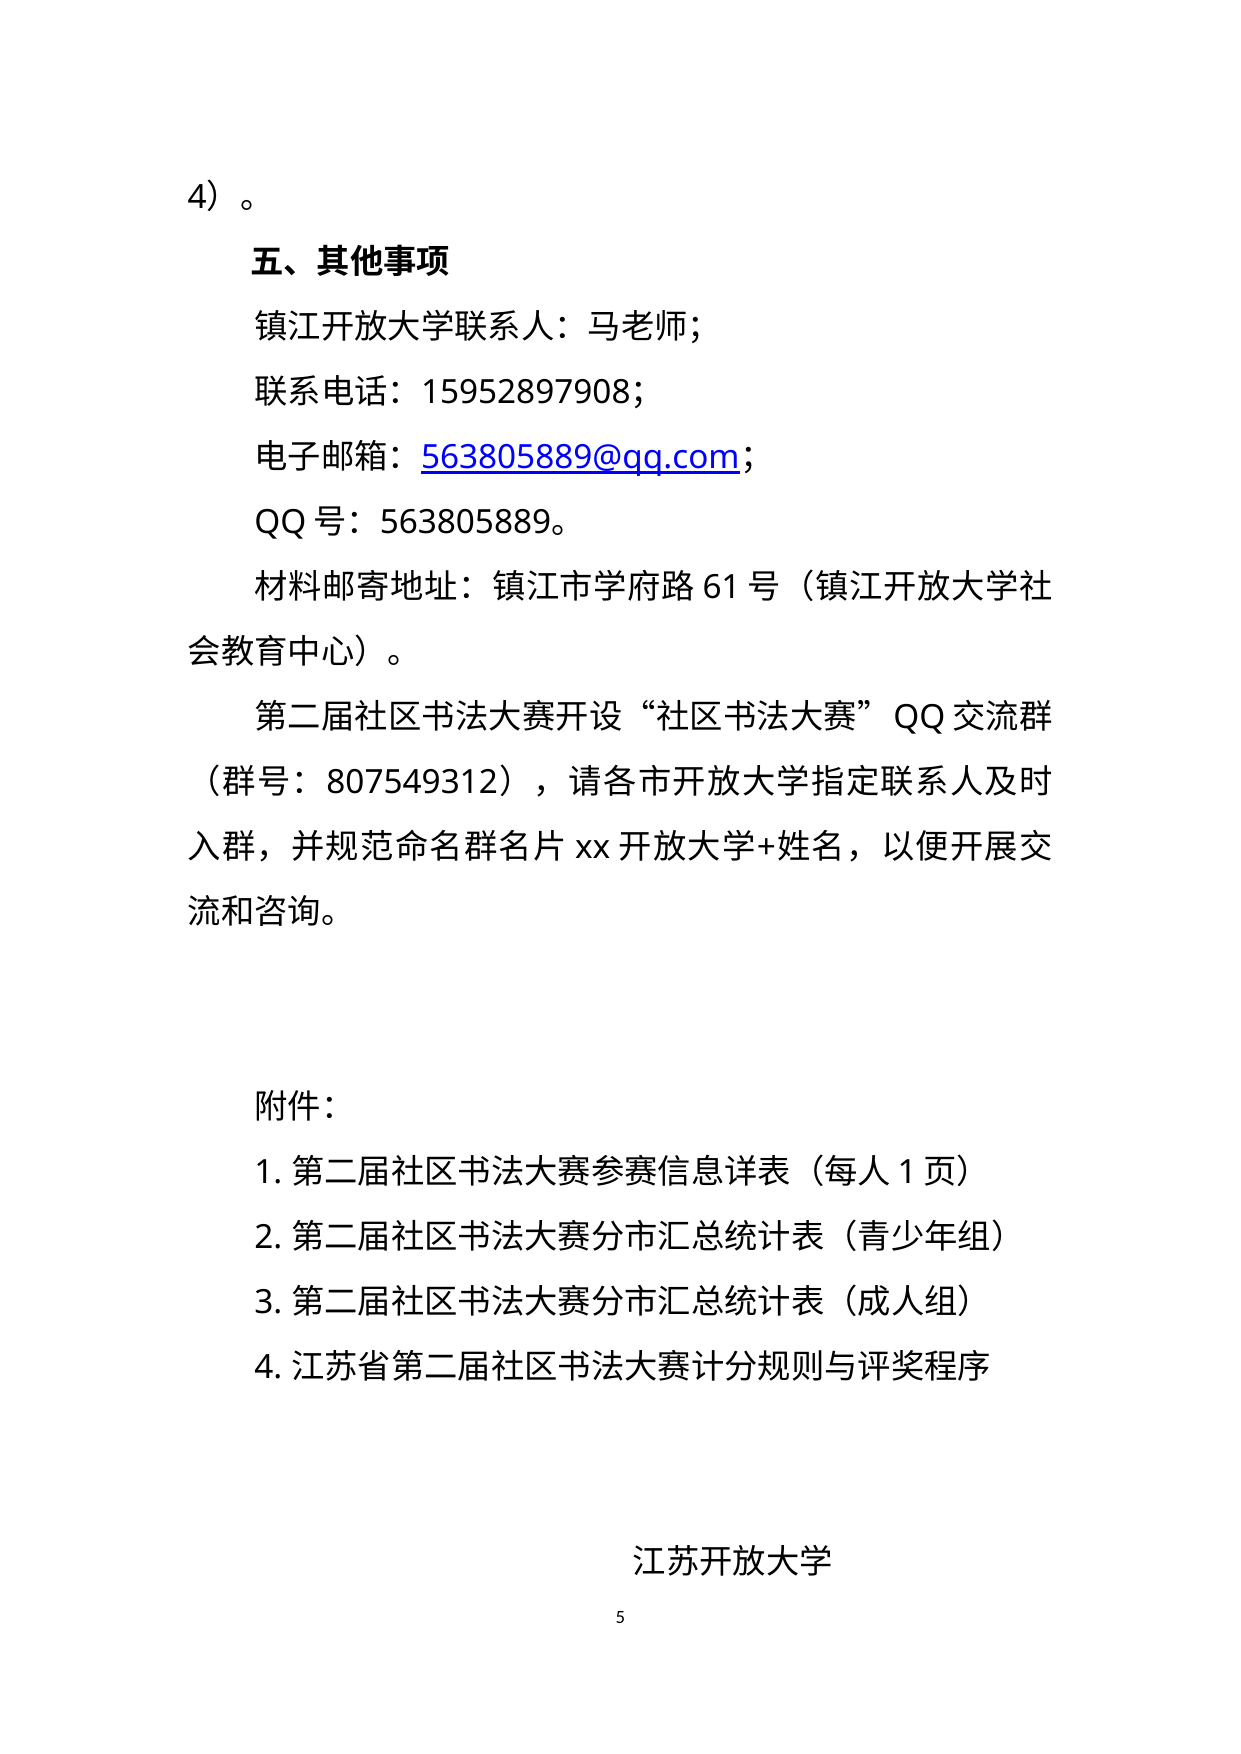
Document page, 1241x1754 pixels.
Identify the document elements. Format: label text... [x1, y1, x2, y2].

text 江苏开放大学 [187, 1527, 986, 1592]
text 附件： [187, 1072, 1053, 1137]
text 五、其他事项 [187, 227, 1053, 292]
text 电子邮箱：563805889@qq.com； [187, 422, 1053, 487]
text 镇江开放大学联系人：马老师； [187, 292, 1053, 357]
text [187, 162, 1053, 227]
text 材料邮寄地址：镇江市学府路61号（镇江开放大学社会教育中心）。 [187, 552, 1053, 682]
text 联系电话：15952897908； [187, 357, 1053, 422]
text 2. 第二届社区书法大赛分市汇总统计表（青少年组） [187, 1202, 1053, 1267]
text 4. 江苏省第二届社区书法大赛计分规则与评奖程序 [187, 1332, 1053, 1397]
text QQ号：563805889。 [187, 487, 1053, 552]
text 3. 第二届社区书法大赛分市汇总统计表（成人组） [187, 1267, 1053, 1332]
text 1. 第二届社区书法大赛参赛信息详表（每人1页） [187, 1137, 1053, 1202]
text 第二届社区书法大赛开设“社区书法大赛”QQ交流群（群号：807549312），请各市开放大学指定联系人及时入群，并规范命名群名片xx开放大学+姓名，以便开展交流和咨询。 [187, 682, 1053, 942]
